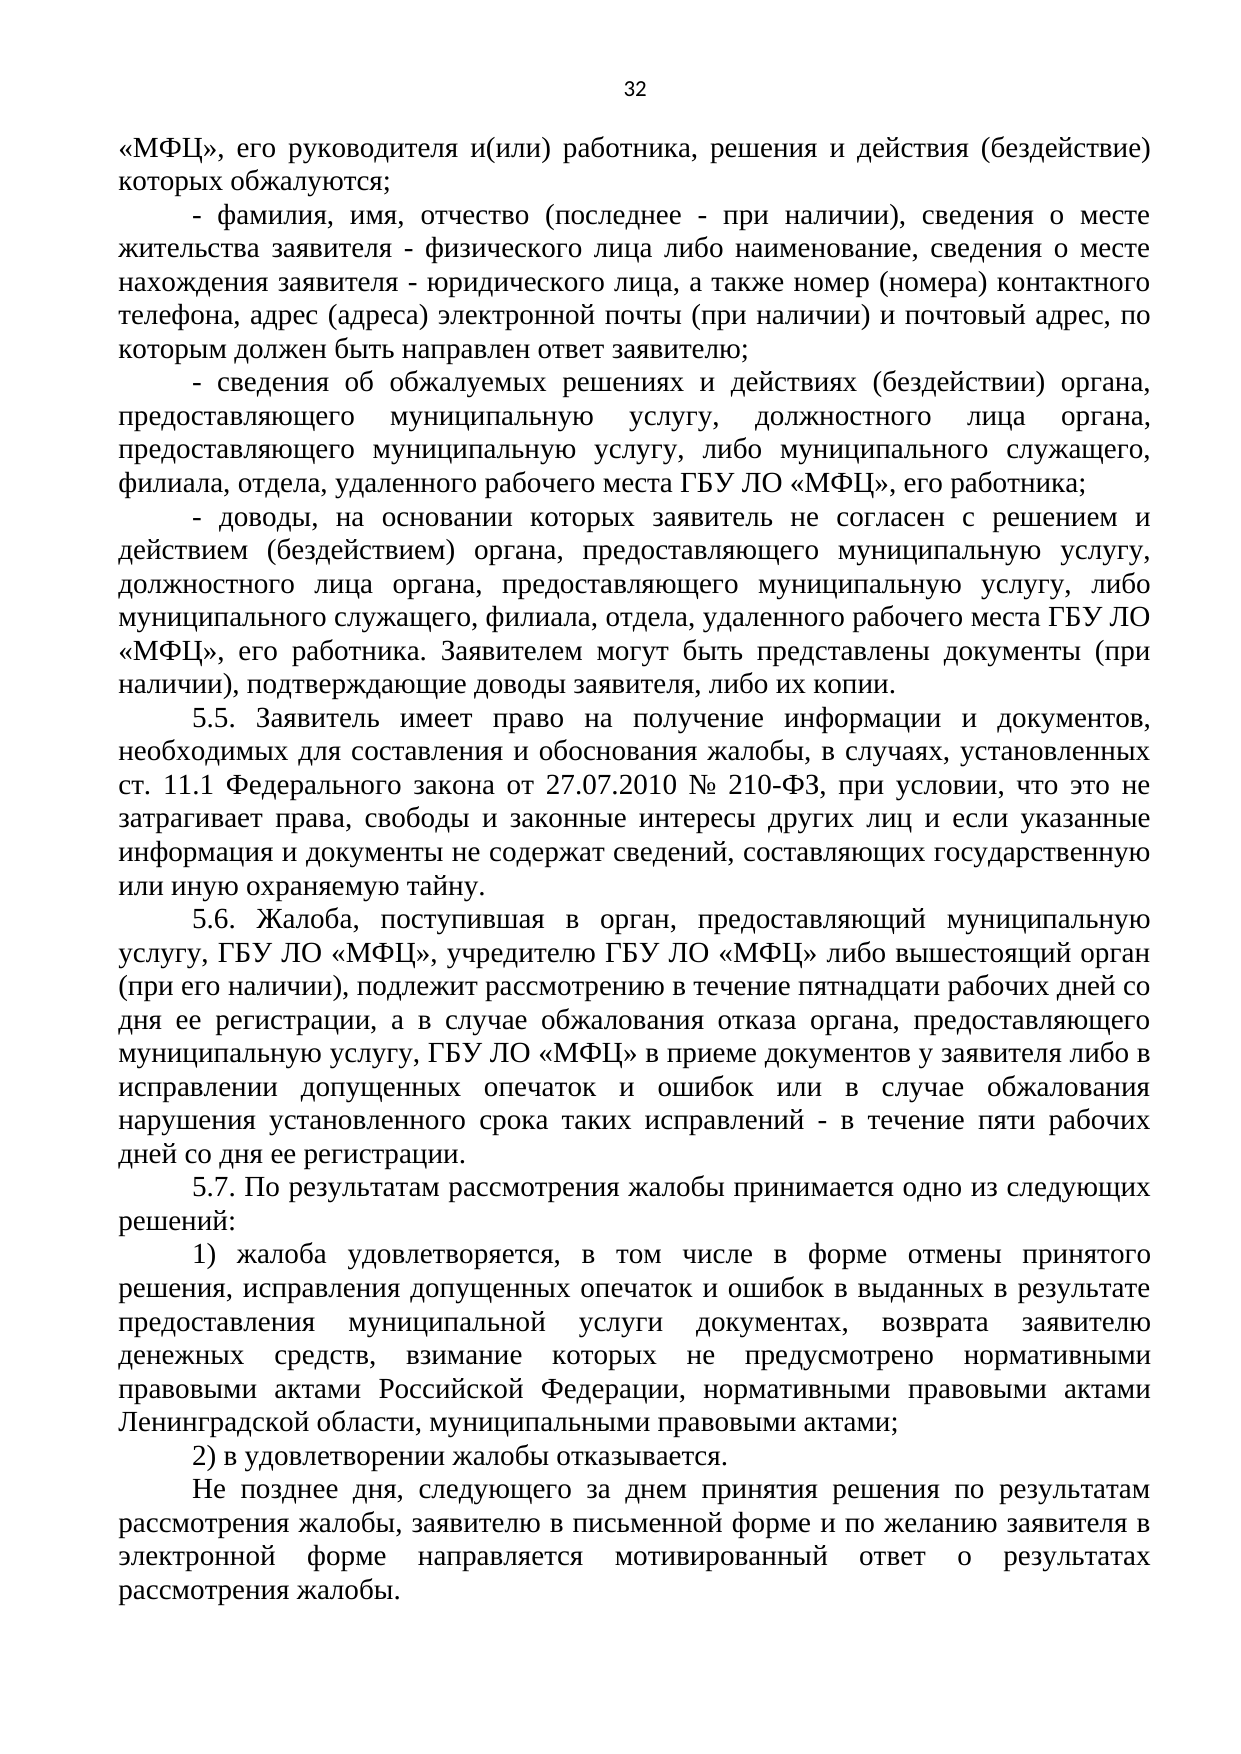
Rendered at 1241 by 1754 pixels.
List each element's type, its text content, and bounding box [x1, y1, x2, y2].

text 5.6. Жалоба, поступившая в орган, предоставляющий муниципальную услугу, ГБУ ЛО «МФЦ», учредителю ГБУ ЛО «МФЦ» либо вышестоящий орган (при его наличии), подлежит рассмотрению в течение пятнадцати рабочих дней со дня ее регистрации, а в случае обжалования отказа органа, предоставляющего муниципальную услугу, ГБУ ЛО «МФЦ» в приеме документов у заявителя либо в исправлении допущенных опечаток и ошибок или в случае обжалования нарушения установленного срока таких исправлений - в течение пяти рабочих дней со дня ее регистрации. [118, 901, 1152, 1169]
text - сведения об обжалуемых решениях и действиях (бездействии) органа, предоставляющего муниципальную услугу, должностного лица органа, предоставляющего муниципальную услугу, либо муниципального служащего, филиала, отдела, удаленного рабочего места ГБУ ЛО «МФЦ», его работника; [118, 364, 1152, 499]
text Не позднее дня, следующего за днем принятия решения по результатам рассмотрения жалобы, заявителю в письменной форме и по желанию заявителя в электронной форме направляется мотивированный ответ о результатах рассмотрения жалобы. [118, 1471, 1152, 1606]
text 2) в удовлетворении жалобы отказывается. [118, 1438, 1152, 1471]
text 1) жалоба удовлетворяется, в том числе в форме отмены принятого решения, исправления допущенных опечаток и ошибок в выданных в результате предоставления муниципальной услуги документах, возврата заявителю денежных средств, взимание которых не предусмотрено нормативными правовыми актами Российской Федерации, нормативными правовыми актами Ленинградской области, муниципальными правовыми актами; [118, 1237, 1152, 1438]
text 5.7. По результатам рассмотрения жалобы принимается одно из следующих решений: [118, 1169, 1152, 1237]
text 5.5. Заявитель имеет право на получение информации и документов, необходимых для составления и обоснования жалобы, в случаях, установленных ст. 11.1 Федерального закона от 27.07.2010 № 210-ФЗ, при условии, что это не затрагивает права, свободы и законные интересы других лиц и если указанные информация и документы не содержат сведений, составляющих государственную или иную охраняемую тайну. [118, 700, 1152, 901]
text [118, 130, 1152, 197]
text - доводы, на основании которых заявитель не согласен с решением и действием (бездействием) органа, предоставляющего муниципальную услугу, должностного лица органа, предоставляющего муниципальную услугу, либо муниципального служащего, филиала, отдела, удаленного рабочего места ГБУ ЛО «МФЦ», его работника. Заявителем могут быть представлены документы (при наличии), подтверждающие доводы заявителя, либо их копии. [118, 499, 1152, 700]
text - фамилия, имя, отчество (последнее - при наличии), сведения о месте жительства заявителя - физического лица либо наименование, сведения о месте нахождения заявителя - юридического лица, а также номер (номера) контактного телефона, адрес (адреса) электронной почты (при наличии) и почтовый адрес, по которым должен быть направлен ответ заявителю; [118, 197, 1152, 364]
